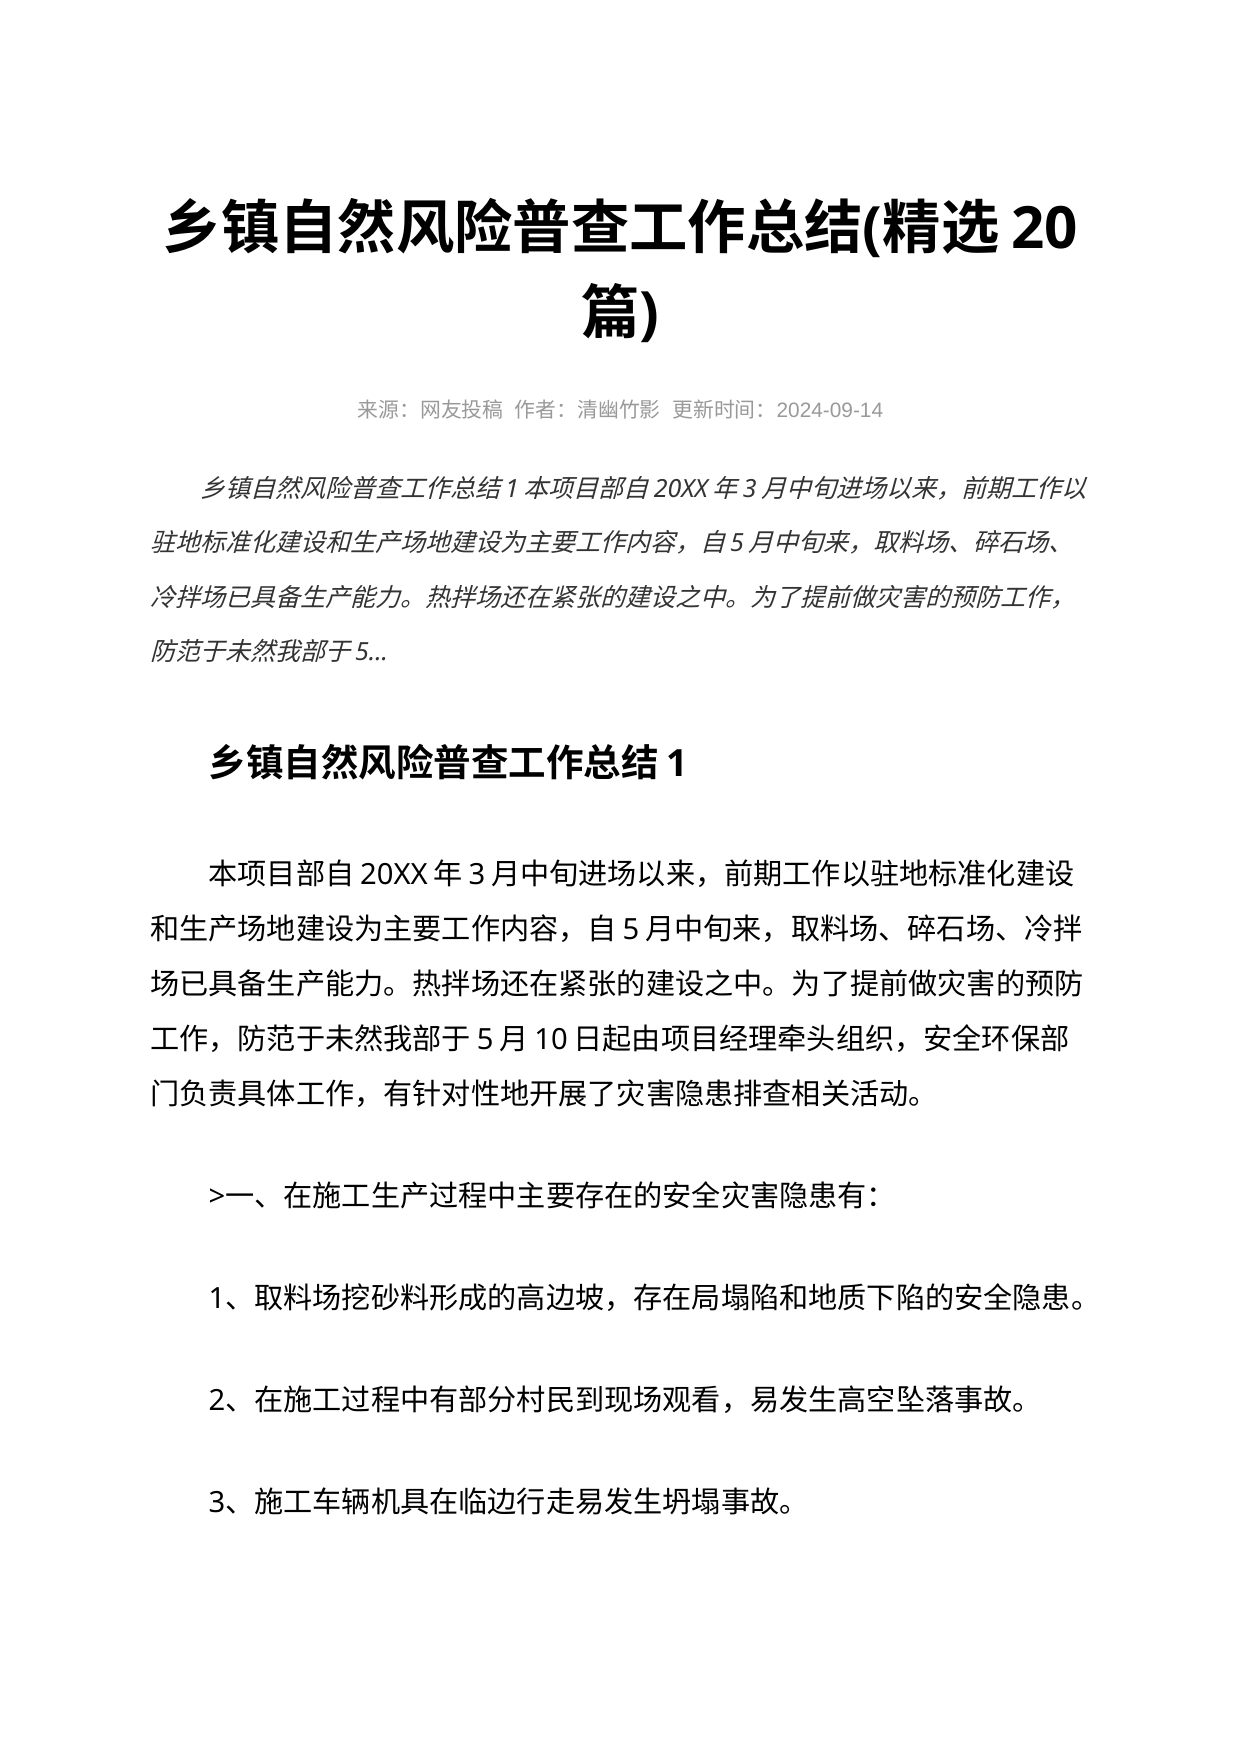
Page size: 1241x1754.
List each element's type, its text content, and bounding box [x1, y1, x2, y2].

subtitle 乡镇自然风险普查工作总结(精选20篇) [150, 181, 1090, 351]
text 本项目部自20XX年3月中旬进场以来，前期工作以驻地标准化建设和生产场地建设为主要工作内容，自5月中旬来，取料场、碎石场、冷拌场已具备生产能力。热拌场还在紧张的建设之中。为了提前做灾害的预防工作，防范于未然我部于5月10日起由项目经理牵头组织，安全环保部门负责具体工作，有针对性地开展了灾害隐患排查相关活动。 [150, 851, 1090, 1113]
text >一、在施工生产过程中主要存在的安全灾害隐患有： [150, 1172, 1090, 1214]
text 2、在施工过程中有部分村民到现场观看，易发生高空坠落事故。 [150, 1376, 1090, 1418]
text 1、取料场挖砂料形成的高边坡，存在局塌陷和地质下陷的安全隐患。 [150, 1274, 1090, 1317]
text 乡镇自然风险普查工作总结1本项目部自20XX年3月中旬进场以来，前期工作以驻地标准化建设和生产场地建设为主要工作内容，自5月中旬来，取料场、碎石场、冷拌场已具备生产能力。热拌场还在紧张的建设之中。为了提前做灾害的预防工作，防范于未然我部于5... [150, 468, 1090, 668]
text 乡镇自然风险普查工作总结1 [150, 733, 1090, 787]
text 3、施工车辆机具在临边行走易发生坍塌事故。 [150, 1478, 1090, 1521]
text 来源：网友投稿 作者：清幽竹影 更新时间：2024-09-14 [150, 398, 1090, 422]
